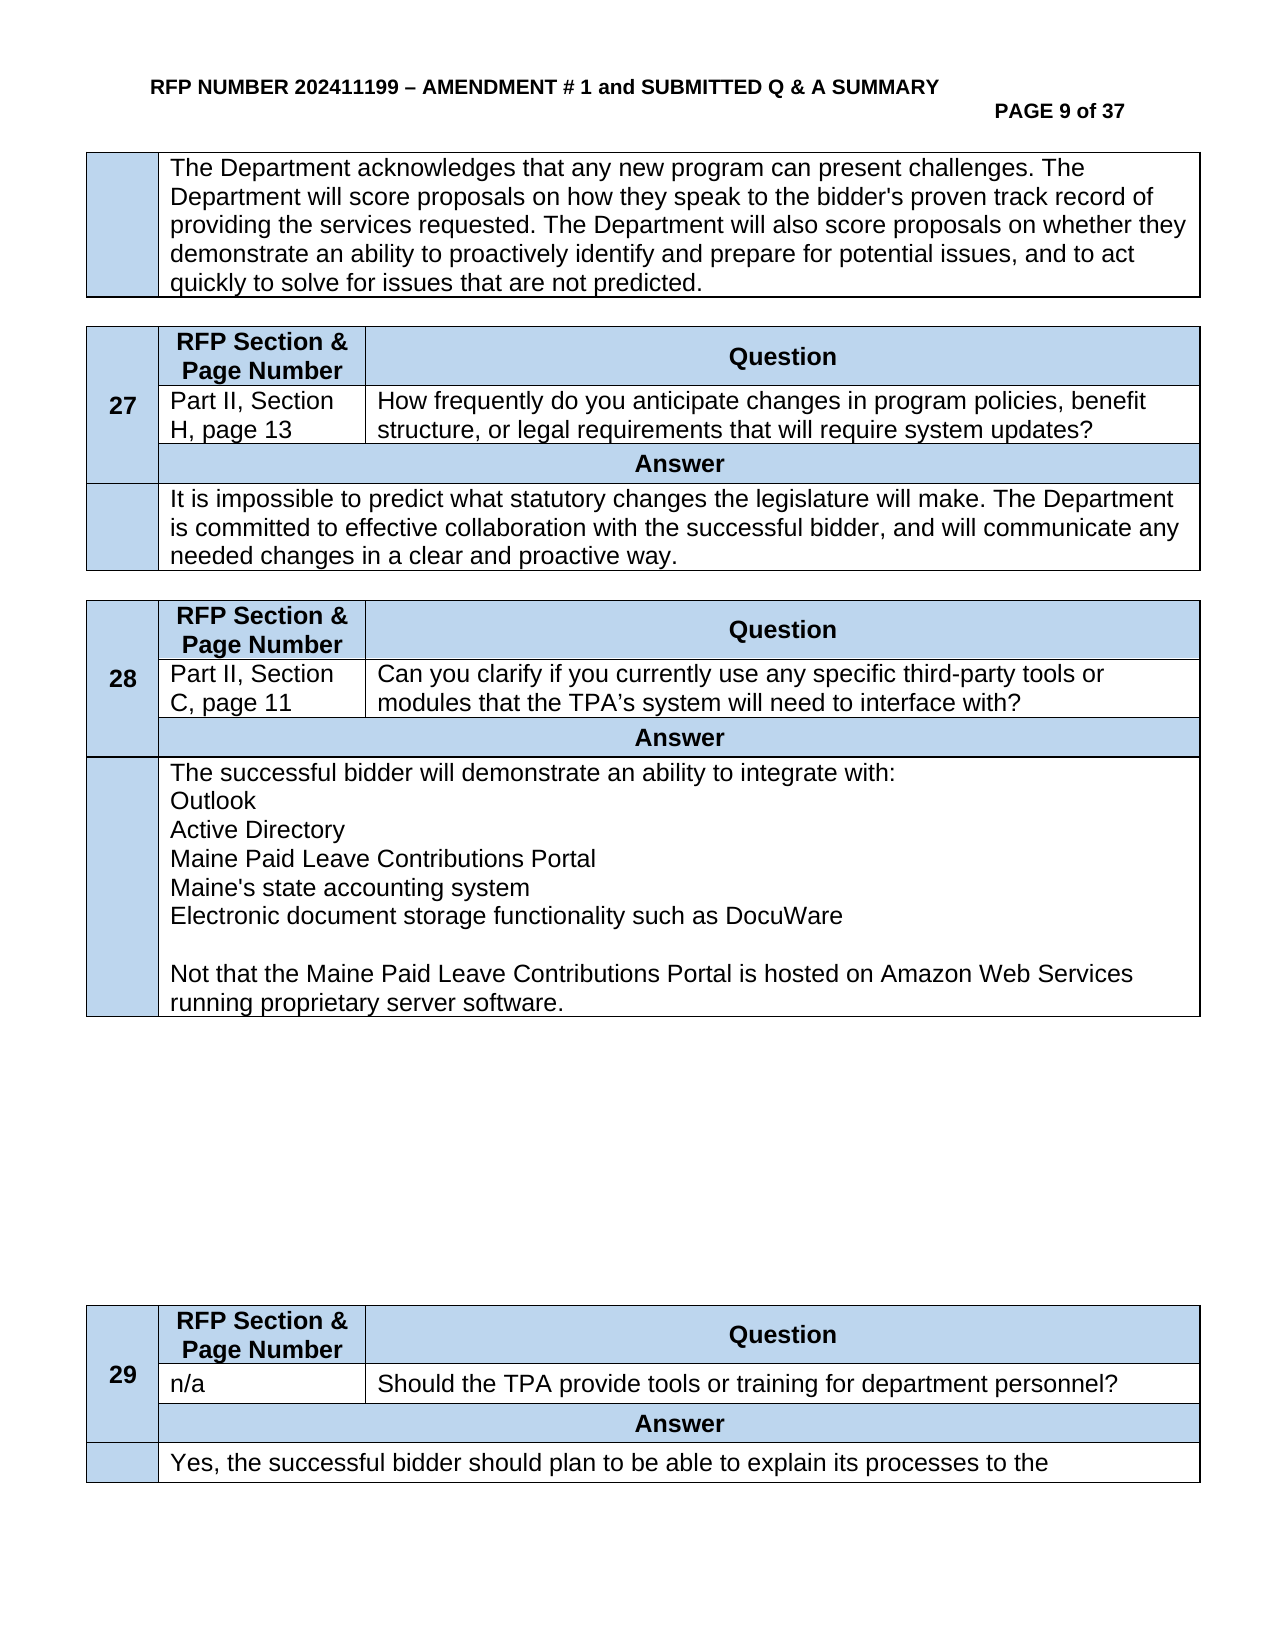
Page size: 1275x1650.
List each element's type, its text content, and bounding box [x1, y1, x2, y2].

table_header Question [366, 1306, 1199, 1363]
table_header RFP Section & Page Number [159, 327, 365, 385]
table_cell Part II, Section C, page 11 [159, 660, 365, 717]
table_cell Answer [159, 718, 1199, 756]
table_cell Can you clarify if you currently use any specific third-party tools or modules that the TPA’s system will need to interface with? [366, 660, 1199, 717]
table_cell [87, 484, 158, 570]
table_cell How frequently do you anticipate changes in program policies, benefit structure, or legal requirements that will require system updates? [366, 386, 1199, 443]
table_cell Answer [159, 1404, 1199, 1442]
table_cell [87, 1443, 158, 1482]
table_cell Should the TPA provide tools or training for department personnel? [366, 1364, 1199, 1403]
table_cell The successful bidder will demonstrate an ability to integrate with: Outlook Active Directory Maine Paid Leave Contributions Portal Maine's state accounting system Electronic document storage functionality such as DocuWare Not that the Maine Paid Leave Contributions Portal is hosted on Amazon Web Services running proprietary server software. [159, 758, 1199, 1016]
table_header 29 [87, 1306, 158, 1442]
table_header 28 [87, 601, 158, 756]
table_header RFP Section & Page Number [159, 1306, 365, 1363]
table_header RFP Section & Page Number [159, 601, 365, 658]
table_cell The Department acknowledges that any new program can present challenges. The Department will score proposals on how they speak to the bidder's proven track record of providing the services requested. The Department will also score proposals on whether they demonstrate an ability to proactively identify and prepare for potential issues, and to act quickly to solve for issues that are not predicted. [159, 153, 1199, 296]
table_header Question [366, 601, 1199, 658]
table_header 27 [87, 327, 158, 483]
table_cell n/a [159, 1364, 365, 1403]
table_cell It is impossible to predict what statutory changes the legislature will make. The Department is committed to effective collaboration with the successful bidder, and will communicate any needed changes in a clear and proactive way. [159, 484, 1199, 570]
table_cell Part II, Section H, page 13 [159, 386, 365, 443]
table_header Question [366, 327, 1199, 385]
table_cell [87, 153, 158, 296]
table_cell [87, 758, 158, 1016]
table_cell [159, 1443, 1199, 1482]
table_cell Answer [159, 444, 1199, 483]
